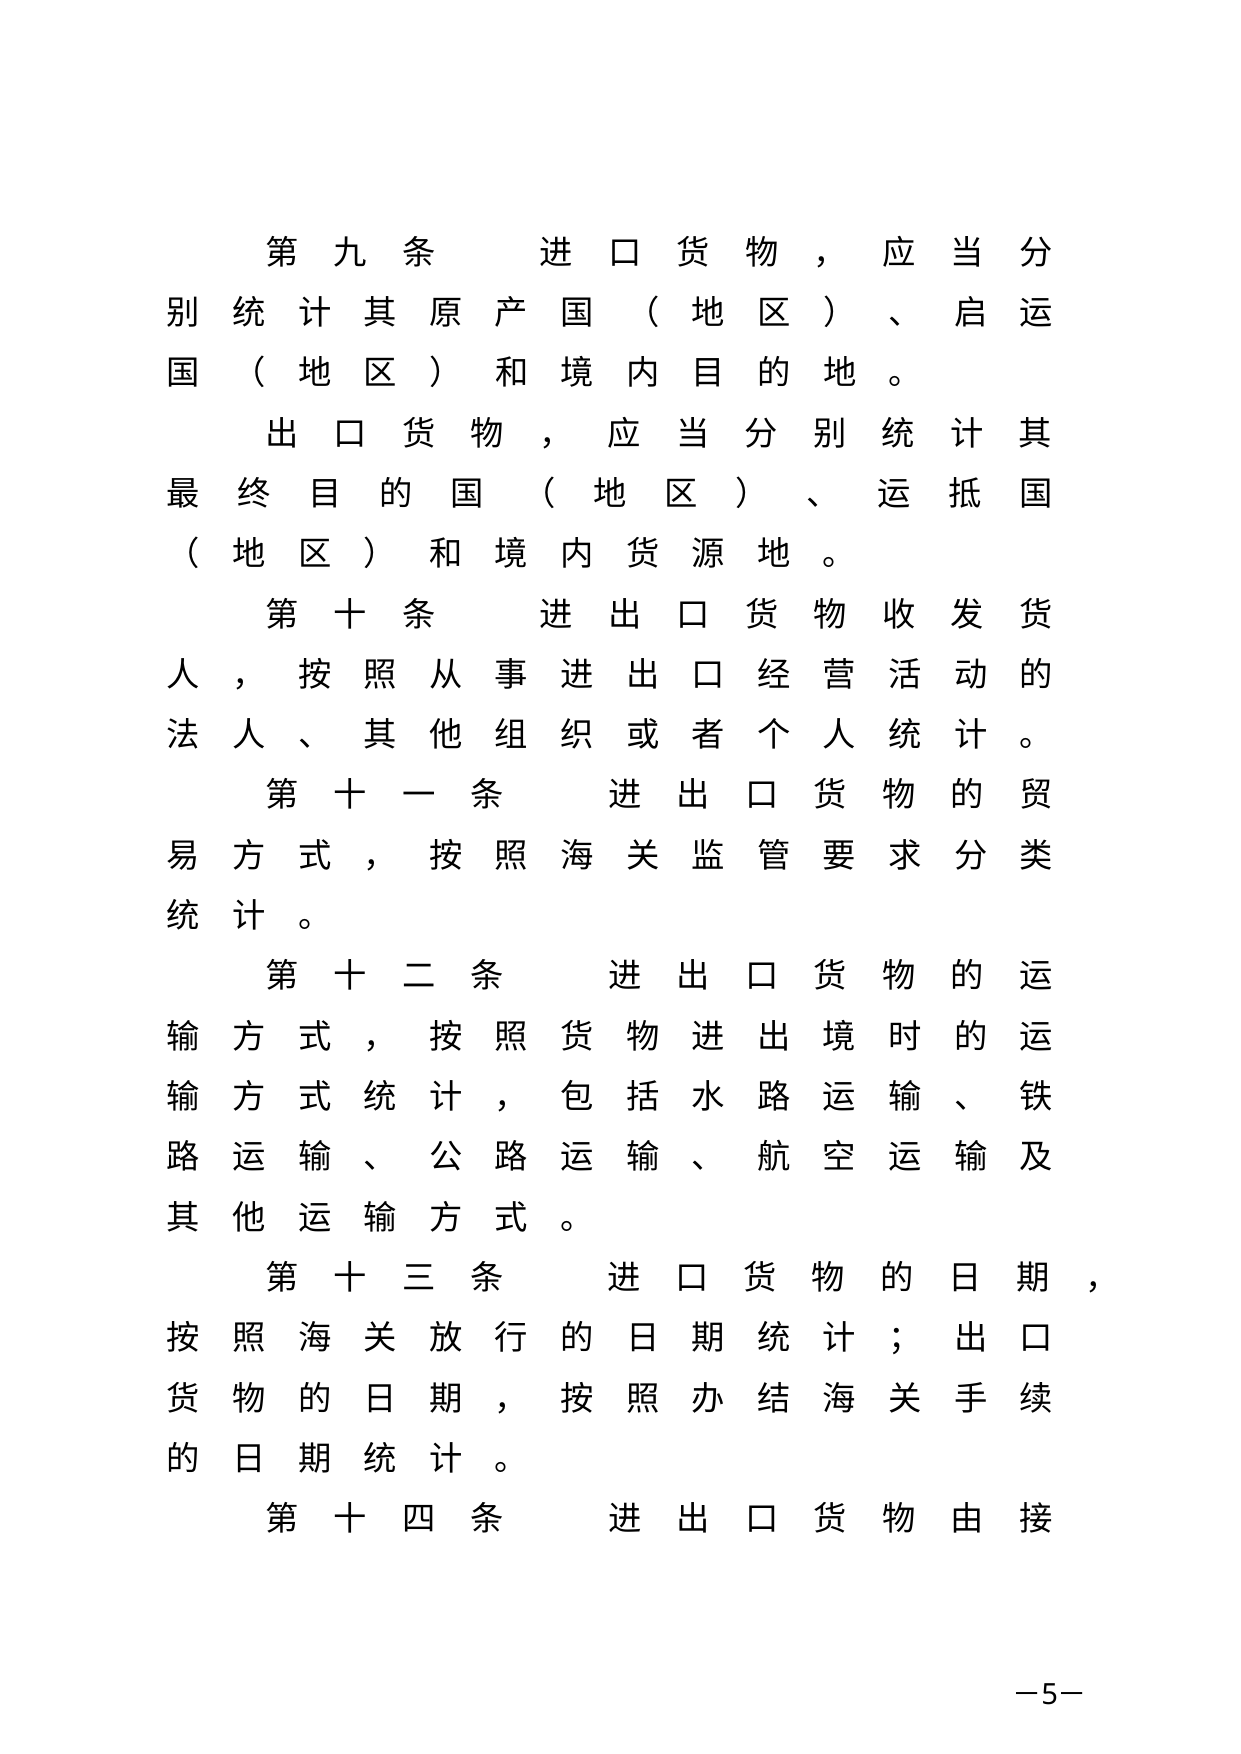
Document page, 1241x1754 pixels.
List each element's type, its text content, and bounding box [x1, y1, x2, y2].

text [167, 1486, 1085, 1546]
text 第十一条 进出口货物的贸易方式，按照海关监管要求分类统计。 [167, 762, 1085, 943]
text 第十二条 进出口货物的运输方式，按照货物进出境时的运输方式统计，包括水路运输、铁路运输、公路运输、航空运输及其他运输方式。 [167, 943, 1085, 1245]
text 出口货物，应当分别统计其最终目的国（地区）、运抵国（地区）和境内货源地。 [167, 400, 1085, 581]
text 第十条 进出口货物收发货人，按照从事进出口经营活动的法人、其他组织或者个人统计。 [167, 581, 1085, 762]
text 第十三条 进口货物的日期，按照海关放行的日期统计；出口货物的日期，按照办结海关手续的日期统计。 [167, 1245, 1085, 1486]
text 第九条 进口货物，应当分别统计其原产国（地区）、启运国（地区）和境内目的地。 [167, 219, 1085, 400]
